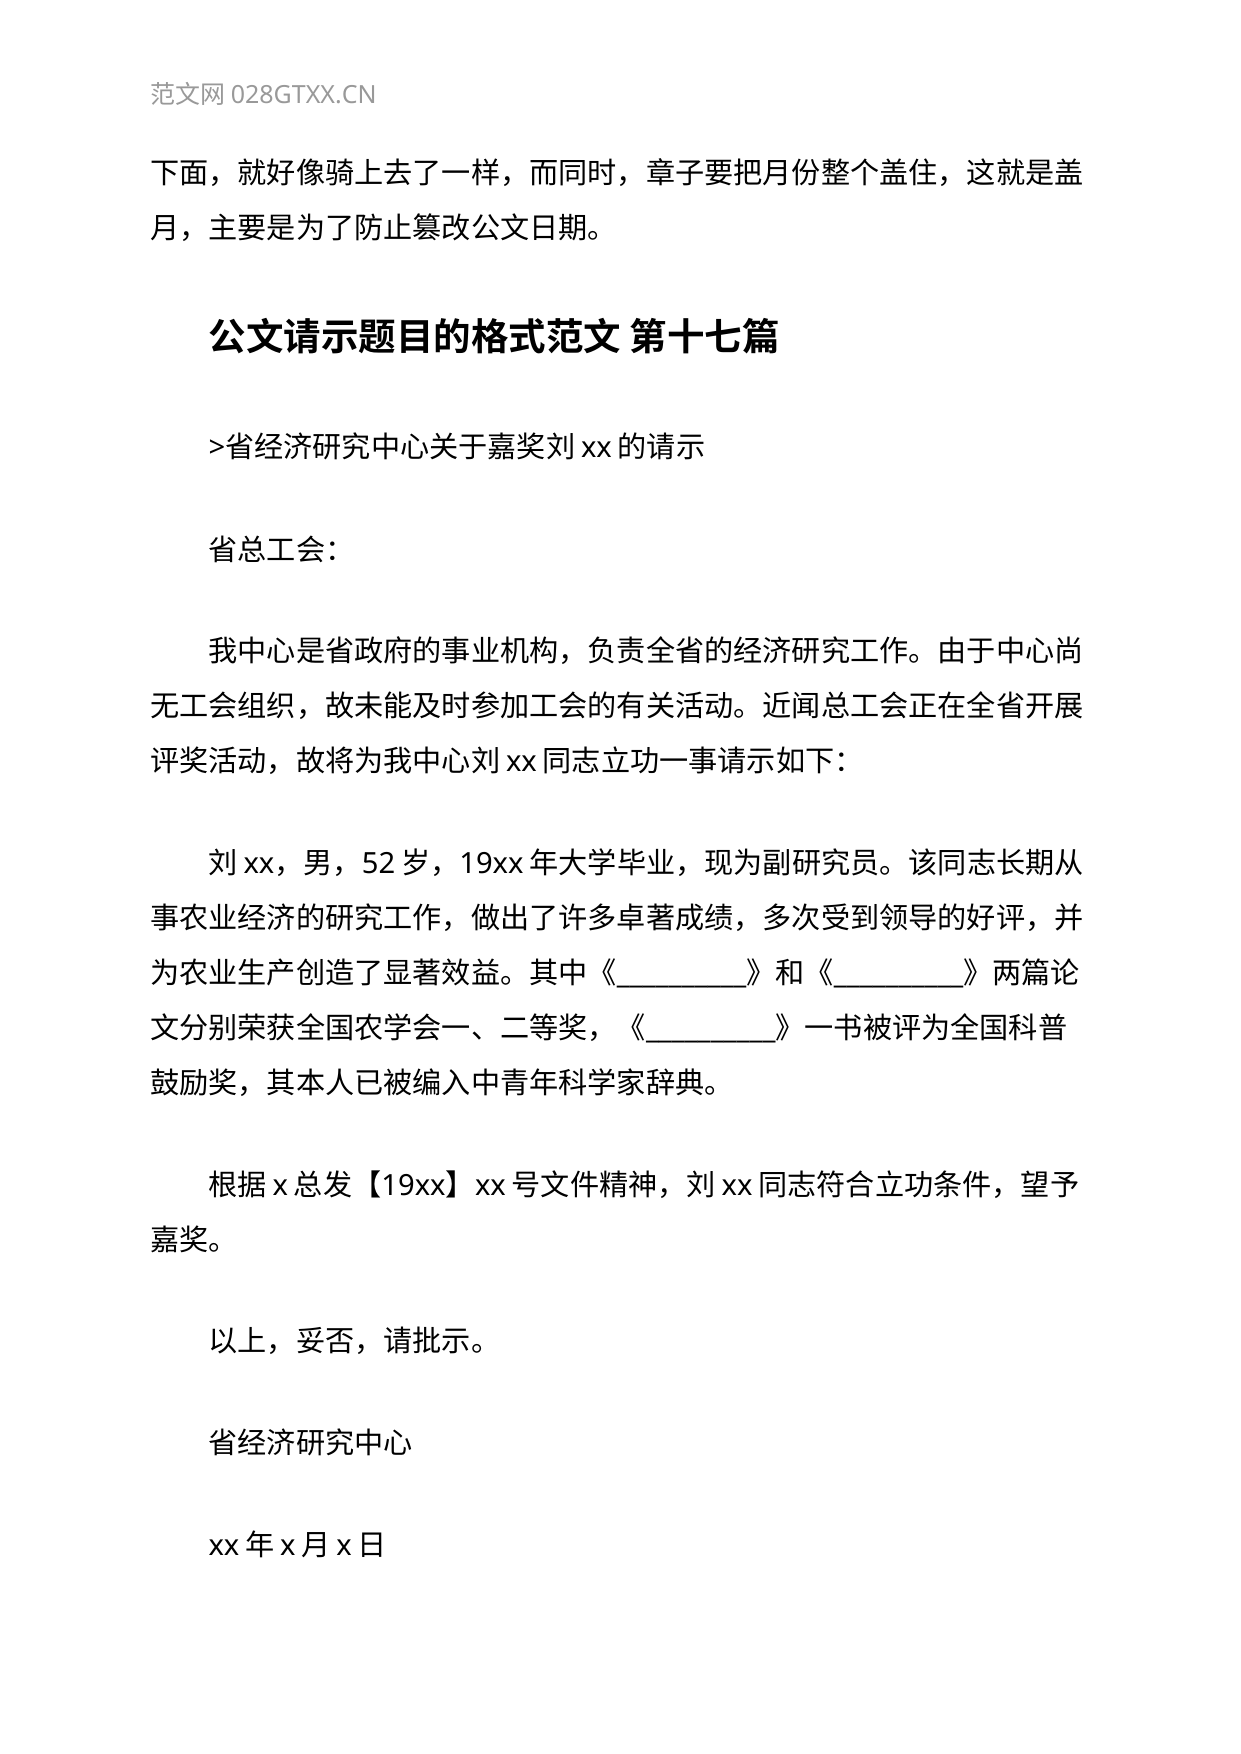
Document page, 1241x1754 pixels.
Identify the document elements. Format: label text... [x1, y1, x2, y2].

text >省经济研究中心关于嘉奖刘xx的请示 [150, 424, 1090, 466]
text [150, 150, 1090, 247]
text 省总工会： [150, 526, 1090, 568]
text 以上，妥否，请批示。 [150, 1318, 1090, 1360]
text 刘xx，男，52岁，19xx年大学毕业，现为副研究员。该同志长期从事农业经济的研究工作，做出了许多卓著成绩，多次受到领导的好评，并为农业生产创造了显著效益。其中《__________》和《__________》两篇论文分别荣获全国农学会一、二等奖，《__________》一书被评为全国科普鼓励奖，其本人已被编入中青年科学家辞典。 [150, 839, 1090, 1102]
text 公文请示题目的格式范文 第十七篇 [150, 307, 1090, 361]
text 省经济研究中心 [150, 1420, 1090, 1462]
text 根据x总发【19xx】xx号文件精神，刘xx同志符合立功条件，望予嘉奖。 [150, 1161, 1090, 1258]
text xx年x月x日 [150, 1522, 1090, 1564]
text 我中心是省政府的事业机构，负责全省的经济研究工作。由于中心尚无工会组织，故未能及时参加工会的有关活动。近闻总工会正在全省开展评奖活动，故将为我中心刘xx同志立功一事请示如下： [150, 628, 1090, 780]
